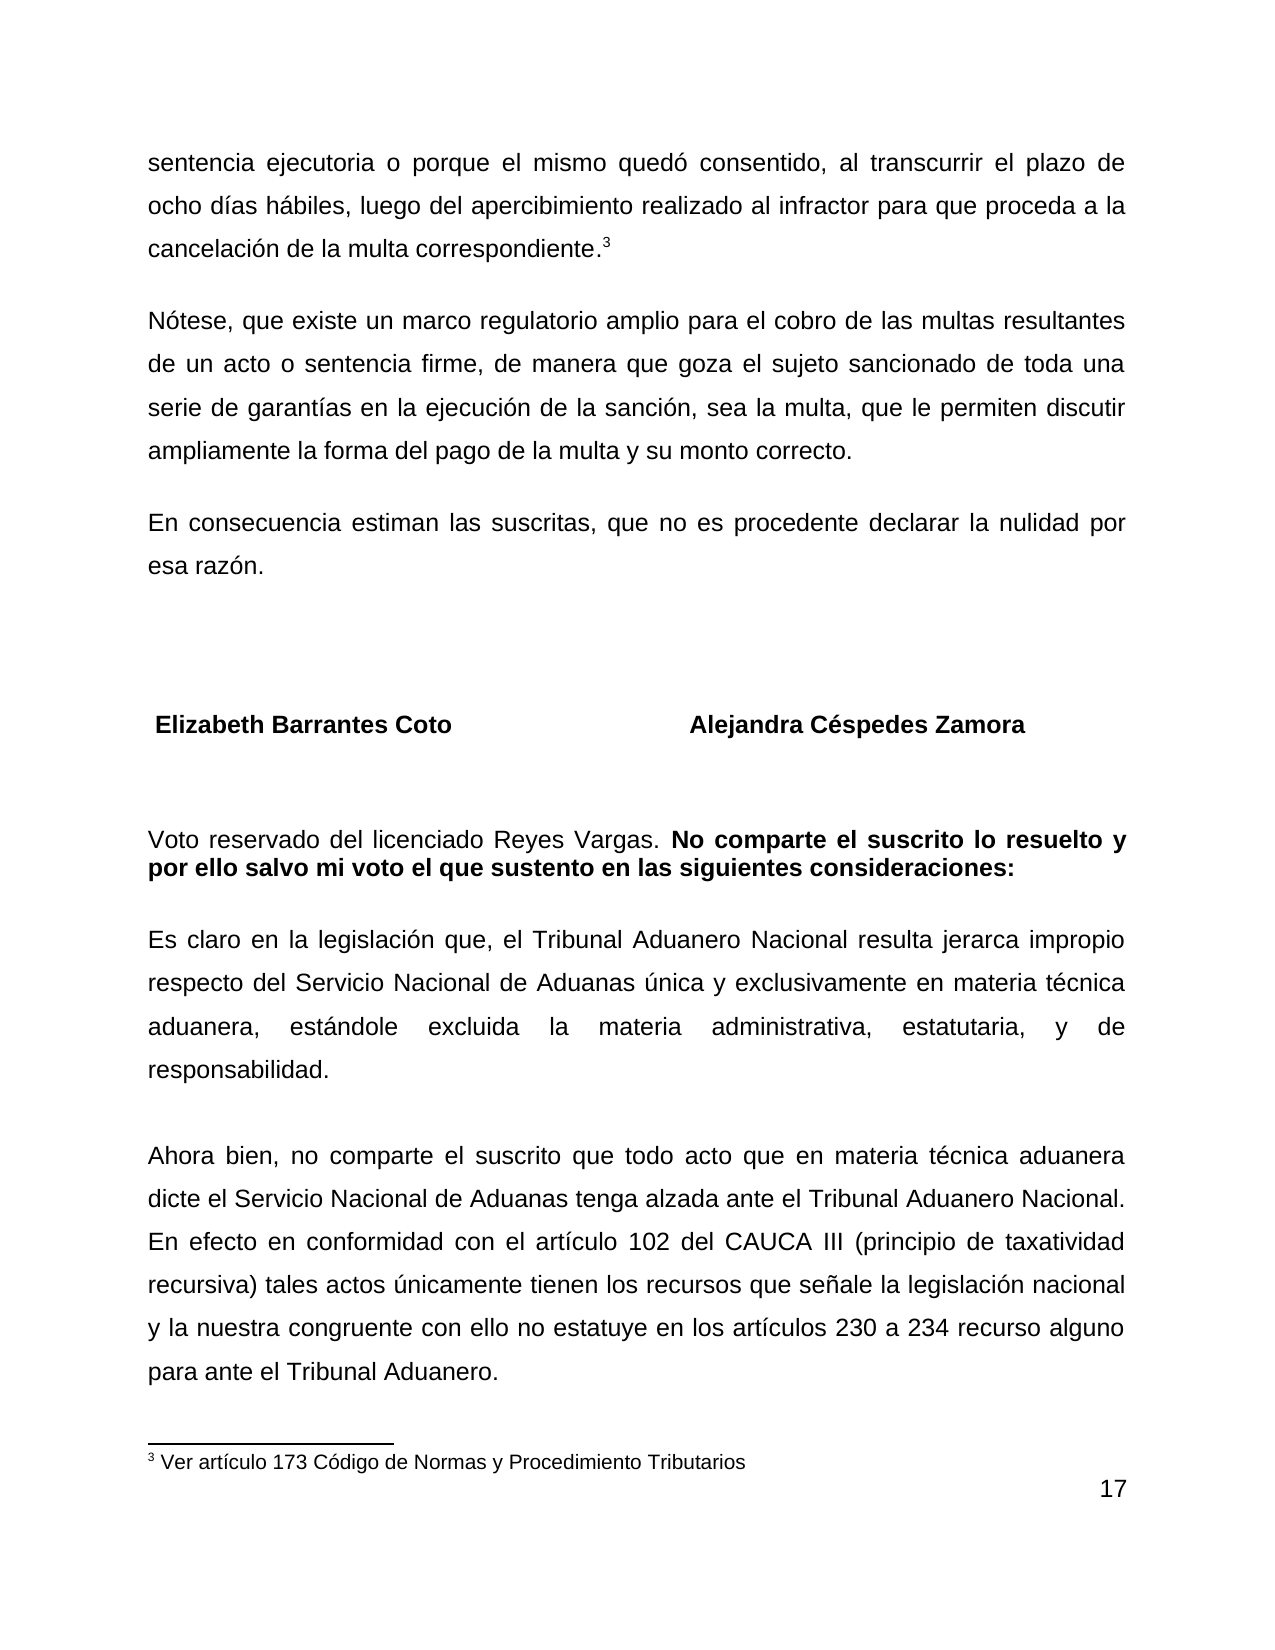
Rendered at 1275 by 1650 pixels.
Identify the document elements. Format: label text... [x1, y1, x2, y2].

text Es claro en la legislación que, el Tribunal Aduanero Nacional resulta jerarca impropio respecto del Servicio Nacional de Aduanas única y exclusivamente en materia técnica aduanera, estándole excluida la materia administrativa, estatutaria, y de responsabilidad. [148, 925, 1127, 1083]
text Alejandra Céspedes Zamora [148, 709, 1127, 738]
text Ahora bien, no comparte el suscrito que todo acto que en materia técnica aduanera dicte el Servicio Nacional de Aduanas tenga alzada ante el Tribunal Aduanero Nacional. En efecto en conformidad con el artículo 102 del CAUCA III (principio de taxatividad recursiva) tales actos únicamente tienen los recursos que señale la legislación nacional y la nuestra congruente con ello no estatuye en los artículos 234 recurso alguno para ante el Tribunal Aduanero. [148, 1141, 1127, 1385]
text Nótese, que existe un marco regulatorio amplio para el cobro de las multas resultantes de un acto o sentencia firme, de manera que goza el sujeto sancionado de toda una serie de garantías en la ejecución de la sanción, sea la multa, que le permiten discutir ampliamente la forma del pago de la multa y su monto correcto. [148, 306, 1127, 464]
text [148, 148, 1127, 263]
text Voto reservado del licenciado Reyes Vargas. No comparte el suscrito lo resuelto y por ello salvo mi voto el que sustento en las siguientes consideraciones: [148, 824, 1127, 882]
text En consecuencia estiman las suscritas, que no es procedente declarar la nulidad por esa razón. [148, 508, 1127, 580]
